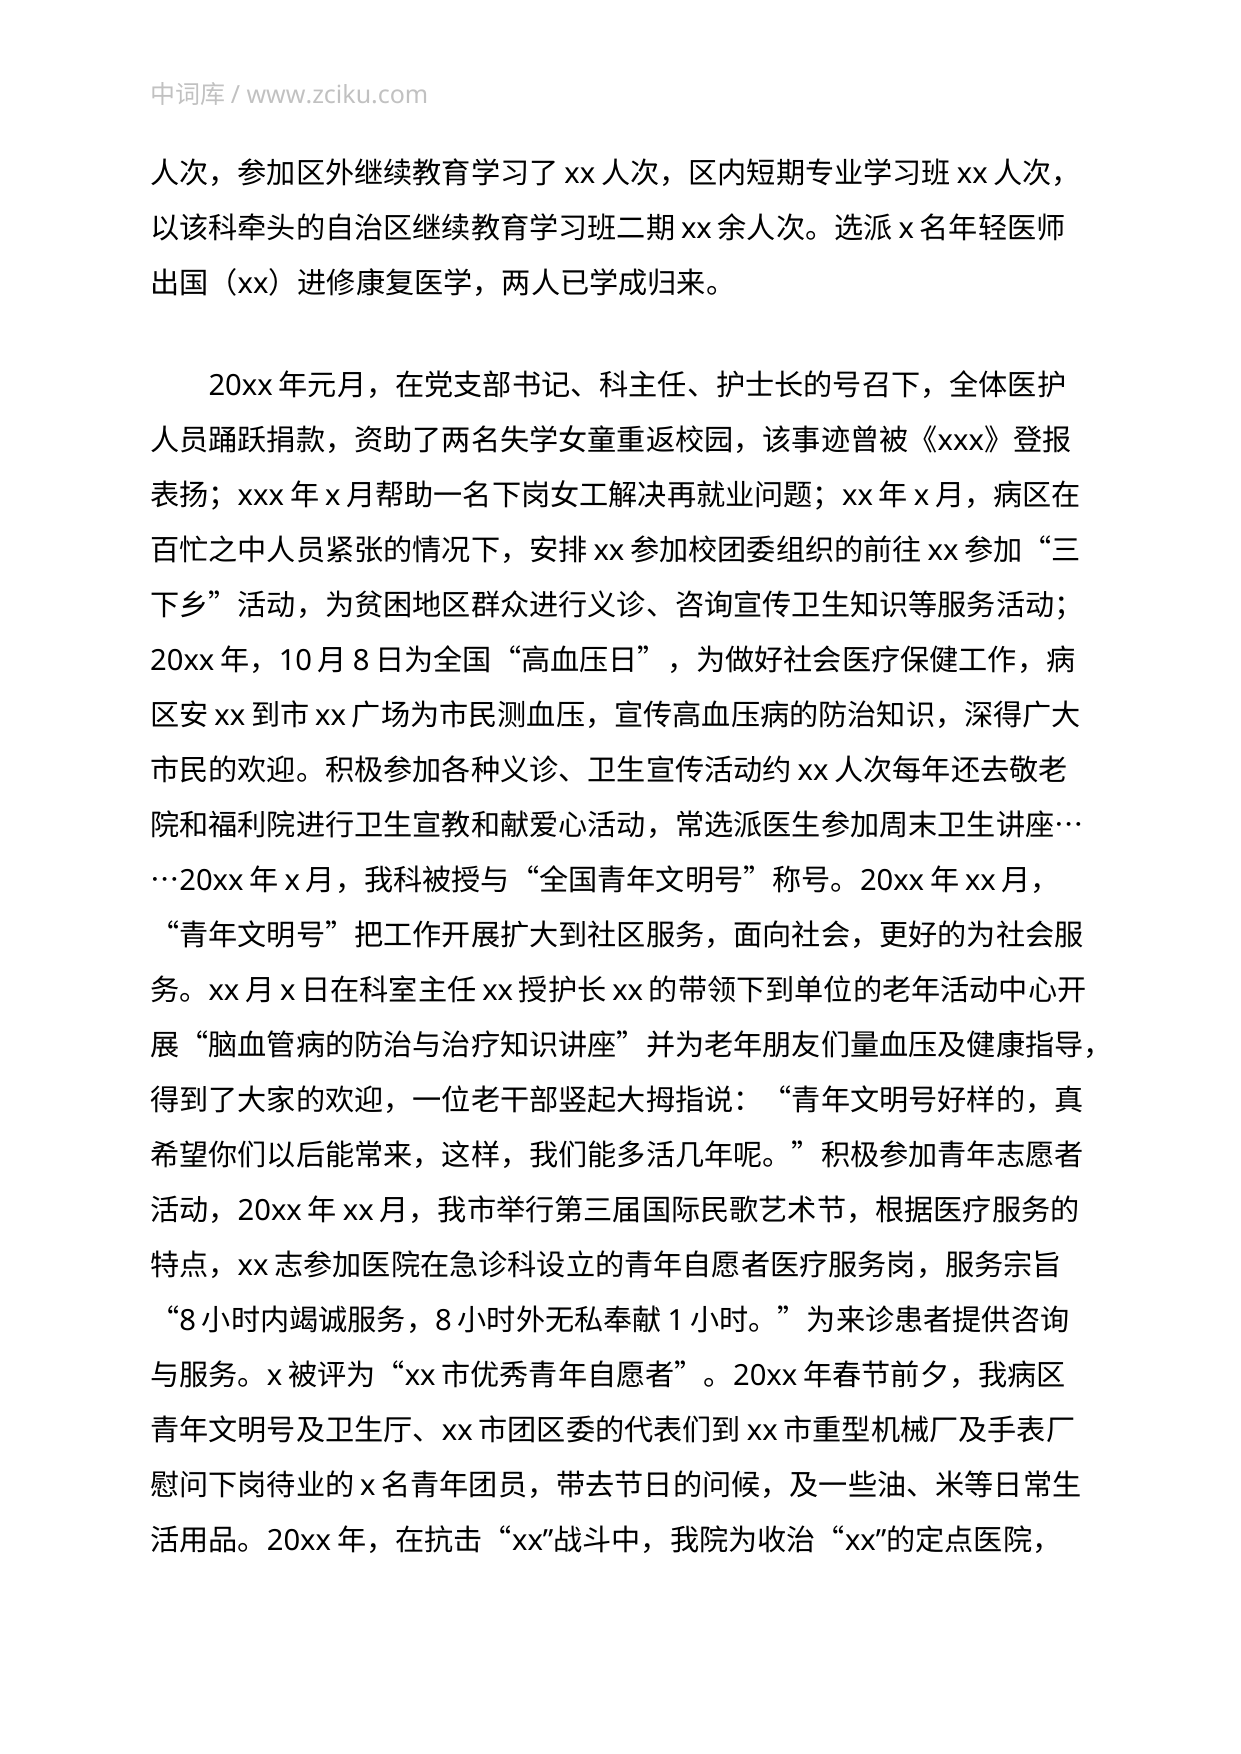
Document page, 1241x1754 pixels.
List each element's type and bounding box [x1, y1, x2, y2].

text [150, 150, 1090, 302]
text [150, 362, 1090, 1559]
